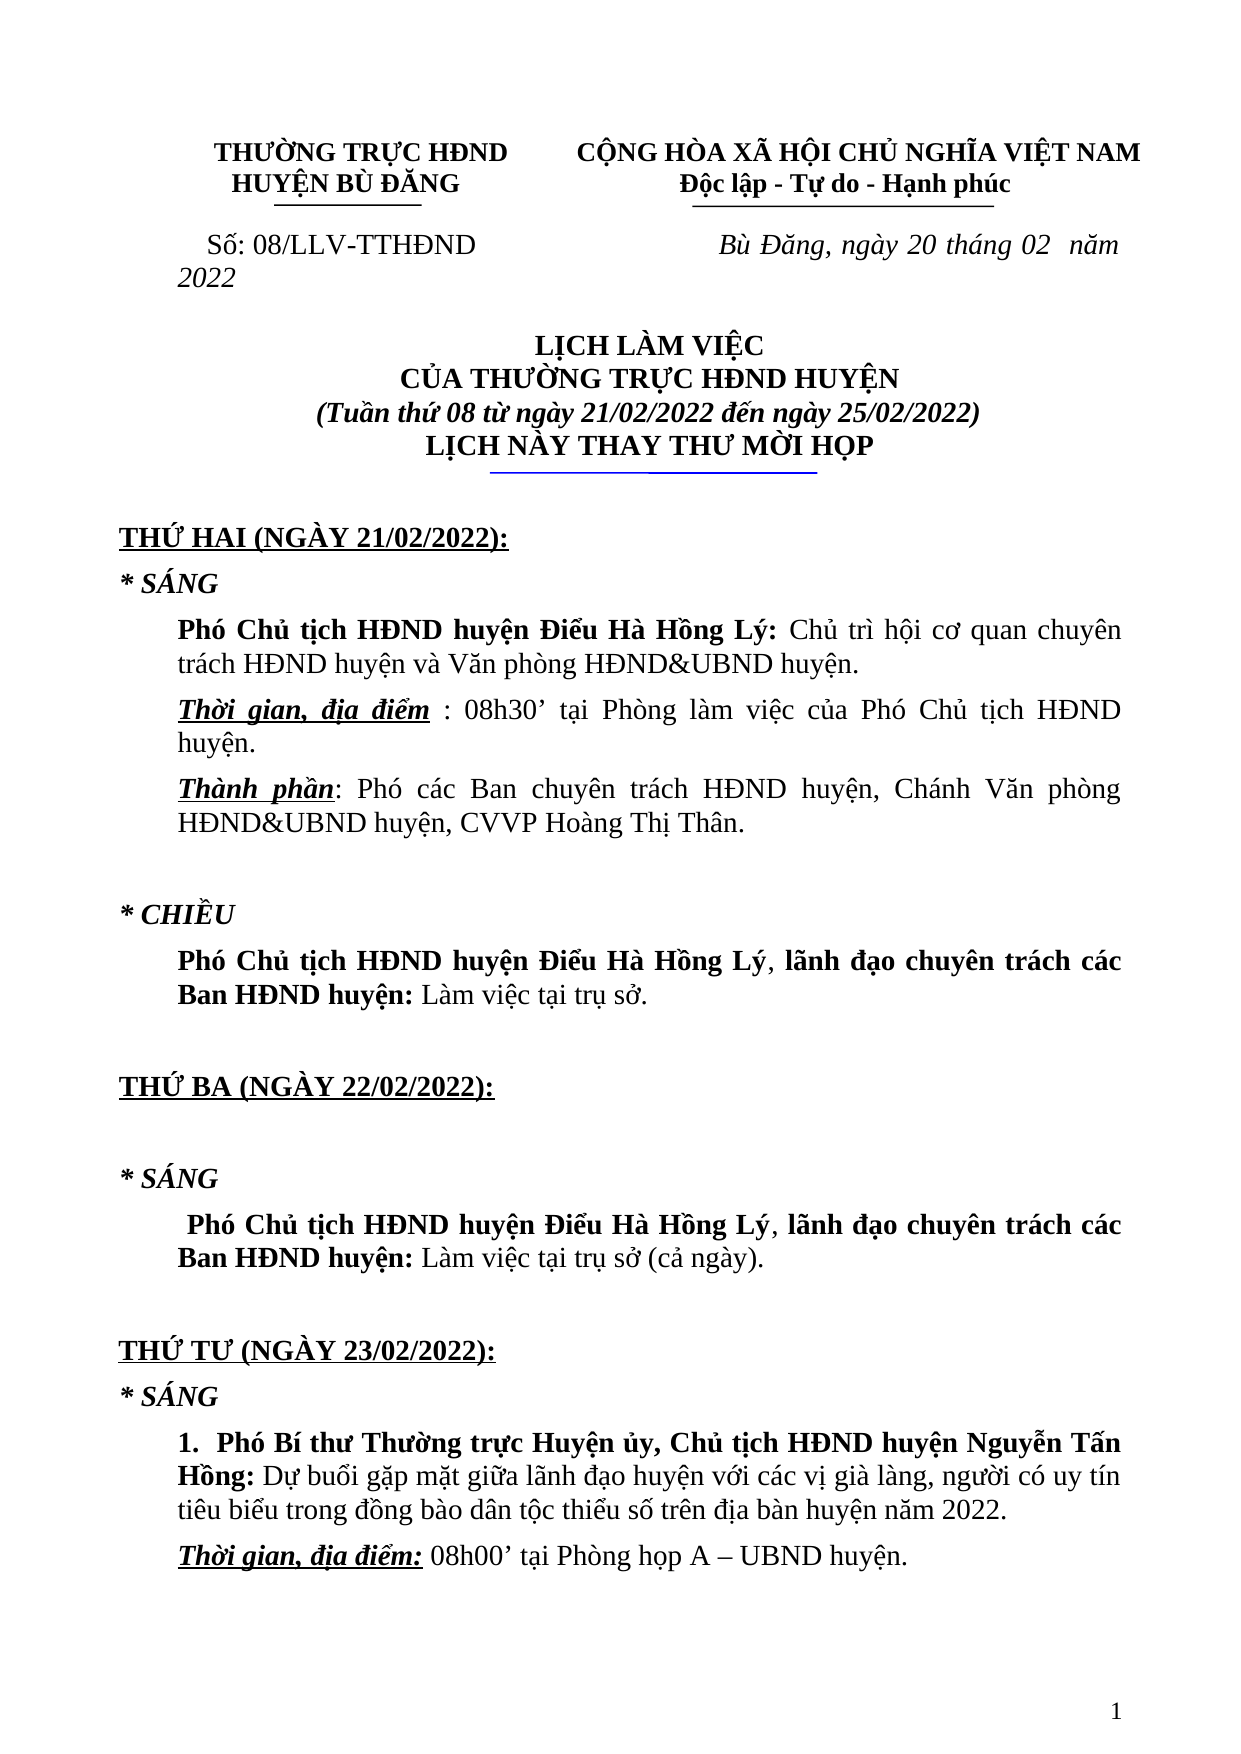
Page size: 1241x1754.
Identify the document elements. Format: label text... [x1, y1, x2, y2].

text THƯỜNG TRỰC HĐND CỘNG HÒA XÃ HỘI CHỦ NGHĨA VIỆT NAM [177, 136, 1122, 167]
text * SÁNG [119, 566, 1122, 600]
text Thành phần: Phó các Ban chuyên trách HĐND huyện, Chánh Văn phòng HĐND&UBND huyện, CVVP Hoàng Thị Thân. [177, 772, 1122, 839]
text * SÁNG [119, 1379, 1122, 1412]
text HUYỆN BÙ ĐĂNG Độc lập - Tự do - Hạnh phúc [177, 167, 1122, 198]
text Thời gian, địa điểm: 08h00’ tại Phòng họp A – UBND huyện. [177, 1538, 1122, 1571]
text (Tuần thứ 08 từ ngày 21/02/2022 đến ngày 25/02/2022) [177, 395, 1122, 428]
text THỨ HAI (NGÀY 21/02/2022): [119, 520, 1122, 554]
text * SÁNG [119, 1161, 1122, 1194]
text Thời gian, địa điểm : 08h30’ tại Phòng làm việc của Phó Chủ tịch HĐND huyện. [177, 692, 1122, 759]
text 1. Phó Bí thư Thường trực Huyện ủy, Chủ tịch HĐND huyện Nguyễn Tấn Hồng: Dự buổi gặp mặt giữa lãnh đạo huyện với các vị già làng, người có uy tín tiêu biểu trong đồng bào dân tộc thiểu số trên địa bàn huyện năm 2022. [177, 1425, 1122, 1525]
text THỨ BA (NGÀY 22/02/2022): [119, 1069, 1122, 1102]
text Phó Chủ tịch HĐND huyện Điểu Hà Hồng Lý: Chủ trì hội cơ quan chuyên trách HĐND huyện và Văn phòng HĐND&UBND huyện. [177, 612, 1122, 679]
text LỊCH NÀY THAY THƯ MỜI HỌP [177, 428, 1122, 462]
text Phó Chủ tịch HĐND huyện Điểu Hà Hồng Lý, lãnh đạo chuyên trách các Ban HĐND huyện: Làm việc tại trụ sở. [177, 943, 1122, 1010]
text CỦA THƯỜNG TRỰC HĐND HUYỆN [177, 361, 1122, 395]
text THỨ TƯ (NGÀY 23/02/2022): [118, 1333, 1122, 1366]
text LỊCH LÀM VIỆC [177, 328, 1122, 361]
text Số: 08/LLV-TTHĐND Bù Đăng, ngày 20 tháng 02 năm 2022 [177, 227, 1122, 294]
text * CHIỀU [119, 897, 1122, 931]
text Phó Chủ tịch HĐND huyện Điểu Hà Hồng Lý, lãnh đạo chuyên trách các Ban HĐND huyện: Làm việc tại trụ sở (cả ngày). [177, 1207, 1122, 1274]
